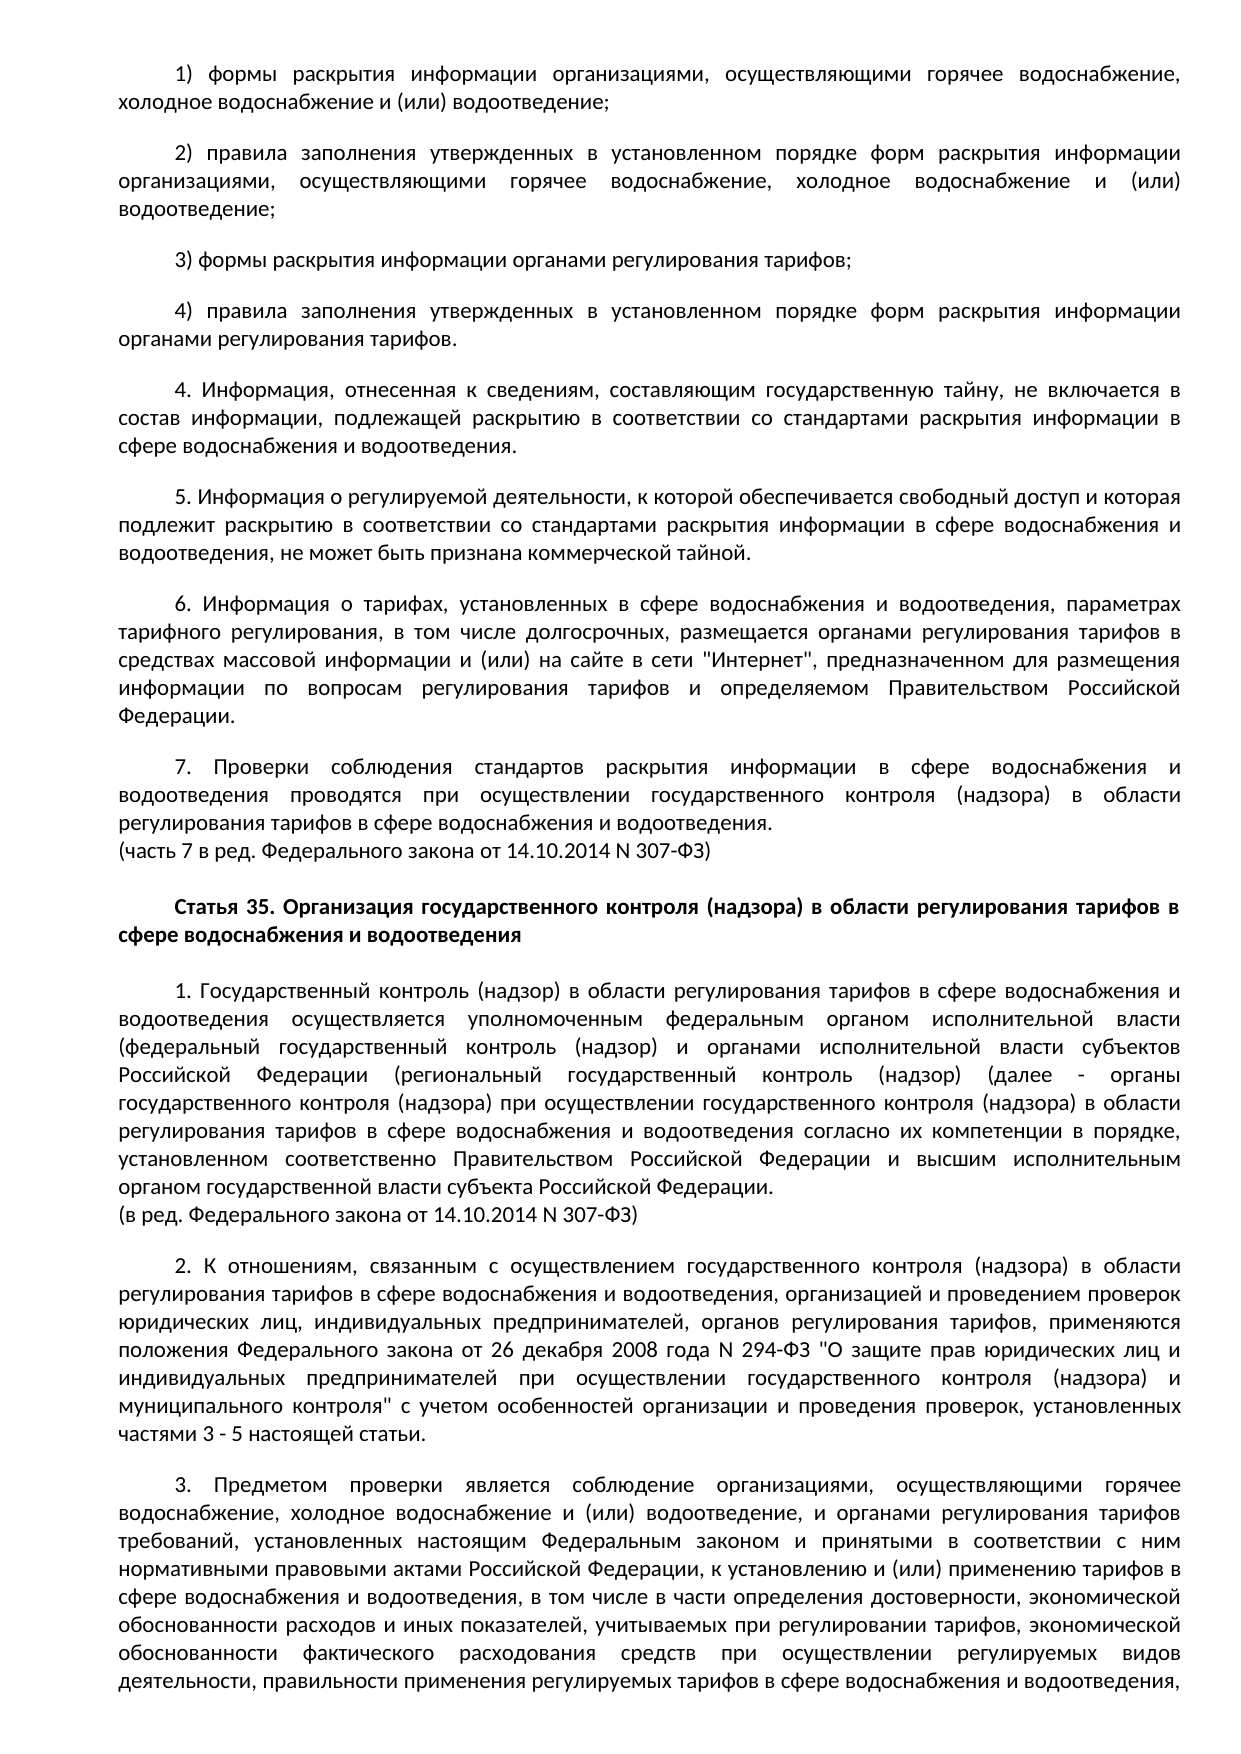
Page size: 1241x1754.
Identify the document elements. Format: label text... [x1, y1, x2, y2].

text 1) формы раскрытия информации организациями, осуществляющими горячее водоснабжение, холодное водоснабжение и (или) водоотведение; [118, 59, 1181, 115]
text 3) формы раскрытия информации органами регулирования тарифов; [118, 245, 1181, 273]
text 6. Информация о тарифах, установленных в сфере водоснабжения и водоотведения, параметрах тарифного регулирования, в том числе долгосрочных, размещается органами регулирования тарифов в средствах массовой информации и (или) на сайте в сети "Интернет", предназначенном для размещения информации по вопросам регулирования тарифов и определяемом Правительством Российской Федерации. [118, 589, 1181, 729]
text 1. Государственный контроль (надзор) в области регулирования тарифов в сфере водоснабжения и водоотведения осуществляется уполномоченным федеральным органом исполнительной власти (федеральный государственный контроль (надзор) и органами исполнительной власти субъектов Российской Федерации (региональный государственный контроль (надзор) (далее - органы государственного контроля (надзора) при осуществлении государственного контроля (надзора) в области регулирования тарифов в сфере водоснабжения и водоотведения согласно их компетенции в порядке, установленном соответственно Правительством Российской Федерации и высшим исполнительным органом государственной власти субъекта Российской Федерации. [118, 976, 1181, 1200]
text 2) правила заполнения утвержденных в установленном порядке форм раскрытия информации организациями, осуществляющими горячее водоснабжение, холодное водоснабжение и (или) водоотведение; [118, 138, 1181, 222]
text 5. Информация о регулируемой деятельности, к которой обеспечивается свободный доступ и которая подлежит раскрытию в соответствии со стандартами раскрытия информации в сфере водоснабжения и водоотведения, не может быть признана коммерческой тайной. [118, 482, 1181, 566]
text (в ред. Федерального закона от 14.10.2014 N 307-ФЗ) [118, 1200, 1181, 1228]
text 7. Проверки соблюдения стандартов раскрытия информации в сфере водоснабжения и водоотведения проводятся при осуществлении государственного контроля (надзора) в области регулирования тарифов в сфере водоснабжения и водоотведения. [118, 752, 1181, 836]
text 2. К отношениям, связанным с осуществлением государственного контроля (надзора) в области регулирования тарифов в сфере водоснабжения и водоотведения, организацией и проведением проверок юридических лиц, индивидуальных предпринимателей, органов регулирования тарифов, применяются положения Федерального закона от 26 декабря 2008 года N 294-ФЗ "О защите прав юридических лиц и индивидуальных предпринимателей при осуществлении государственного контроля (надзора) и муниципального контроля" с учетом особенностей организации и проведения проверок, установленных частями 3 - 5 настоящей статьи. [118, 1251, 1181, 1447]
text (часть 7 в ред. Федерального закона от 14.10.2014 N 307-ФЗ) [118, 836, 1181, 864]
text 4) правила заполнения утвержденных в установленном порядке форм раскрытия информации органами регулирования тарифов. [118, 296, 1181, 352]
title Статья 35. Организация государственного контроля (надзора) в области регулирования тарифов в сфере водоснабжения и водоотведения [118, 892, 1181, 948]
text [118, 1470, 1181, 1694]
text 4. Информация, отнесенная к сведениям, составляющим государственную тайну, не включается в состав информации, подлежащей раскрытию в соответствии со стандартами раскрытия информации в сфере водоснабжения и водоотведения. [118, 375, 1181, 459]
